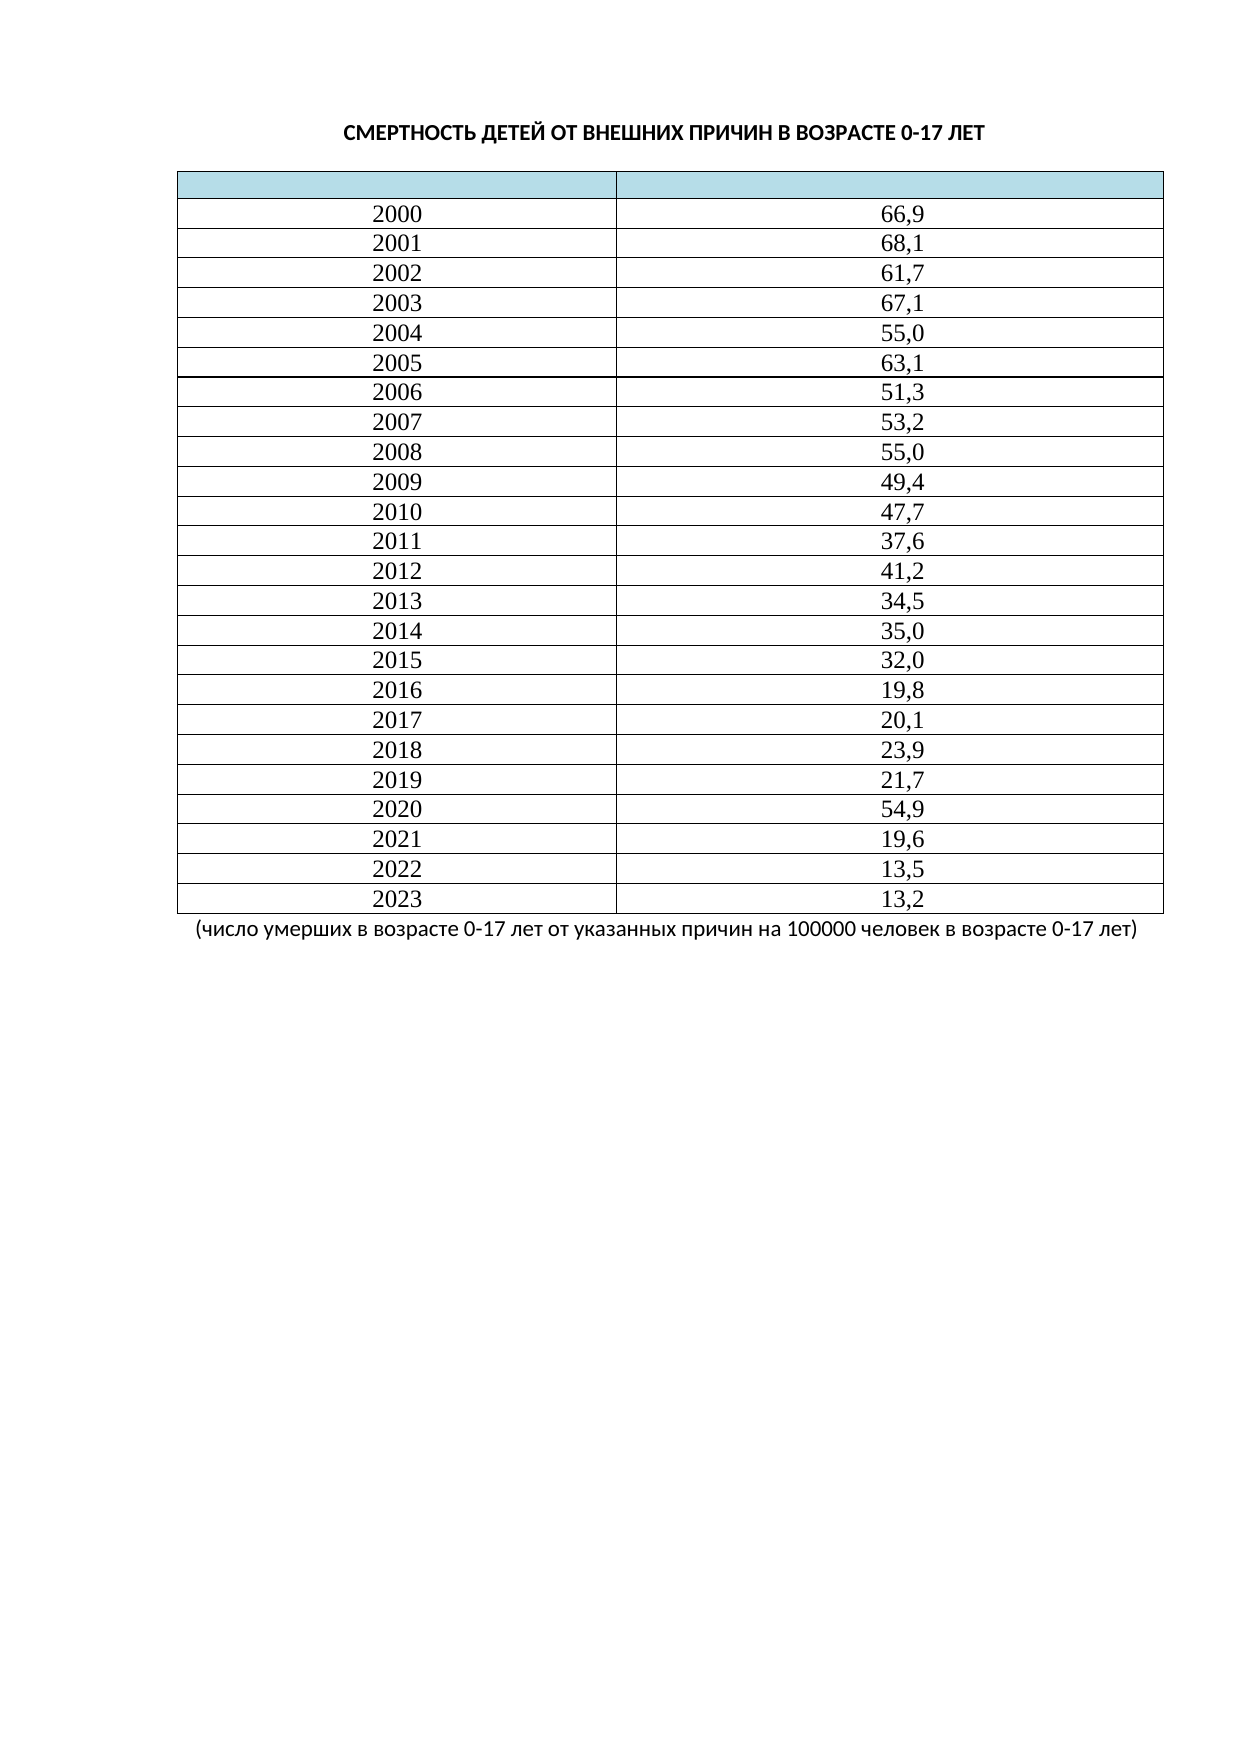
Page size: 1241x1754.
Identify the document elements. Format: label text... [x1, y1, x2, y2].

table_cell 2015 [178, 646, 616, 674]
table_header [178, 172, 616, 198]
table_cell 2013 [178, 586, 616, 615]
table_cell 20,1 [617, 705, 1163, 734]
table_cell 67,1 [617, 288, 1163, 317]
table_cell 2020 [178, 795, 616, 823]
table_cell 13,2 [617, 884, 1163, 913]
table_cell 37,6 [617, 526, 1163, 555]
text (число умерших в возрасте 0-17 лет от указанных причин на 100000 человек в возрасте 0-17 лет) [177, 914, 1152, 942]
table_cell 2019 [178, 765, 616, 793]
table_cell 53,2 [617, 407, 1163, 436]
table_cell 2000 [178, 199, 616, 227]
table_cell 2017 [178, 705, 616, 734]
table_cell 2001 [178, 229, 616, 257]
table_cell 68,1 [617, 229, 1163, 257]
table_cell 34,5 [617, 586, 1163, 615]
table_cell 2010 [178, 497, 616, 525]
table_cell 2012 [178, 556, 616, 585]
text СМЕРТНОСТЬ ДЕТЕЙ ОТ ВНЕШНИХ ПРИЧИН В ВОЗРАСТЕ 0-17 ЛЕТ [177, 118, 1152, 146]
table_cell 2022 [178, 854, 616, 883]
table_cell 2006 [178, 378, 616, 406]
table_cell 51,3 [617, 378, 1163, 406]
table_cell 19,6 [617, 824, 1163, 853]
table_cell 55,0 [617, 318, 1163, 347]
table_cell 2021 [178, 824, 616, 853]
table_cell 2008 [178, 437, 616, 466]
table_cell 2014 [178, 616, 616, 644]
table_cell 55,0 [617, 437, 1163, 466]
table_cell 21,7 [617, 765, 1163, 793]
table_cell 2009 [178, 467, 616, 496]
table_cell 2002 [178, 258, 616, 287]
table_cell 2016 [178, 675, 616, 704]
table_cell 23,9 [617, 735, 1163, 764]
table_cell 49,4 [617, 467, 1163, 496]
table_cell 35,0 [617, 616, 1163, 644]
table_cell 2003 [178, 288, 616, 317]
table_cell 2011 [178, 526, 616, 555]
table_cell 19,8 [617, 675, 1163, 704]
table_cell 54,9 [617, 795, 1163, 823]
table_cell 2005 [178, 348, 616, 376]
table_cell 13,5 [617, 854, 1163, 883]
table_cell 61,7 [617, 258, 1163, 287]
table_cell 47,7 [617, 497, 1163, 525]
table_cell 2018 [178, 735, 616, 764]
table_header [617, 172, 1163, 198]
table_cell 2023 [178, 884, 616, 913]
table_cell 63,1 [617, 348, 1163, 376]
table_cell 2007 [178, 407, 616, 436]
table_cell 41,2 [617, 556, 1163, 585]
table_cell 2004 [178, 318, 616, 347]
table_cell 32,0 [617, 646, 1163, 674]
table_cell 66,9 [617, 199, 1163, 227]
